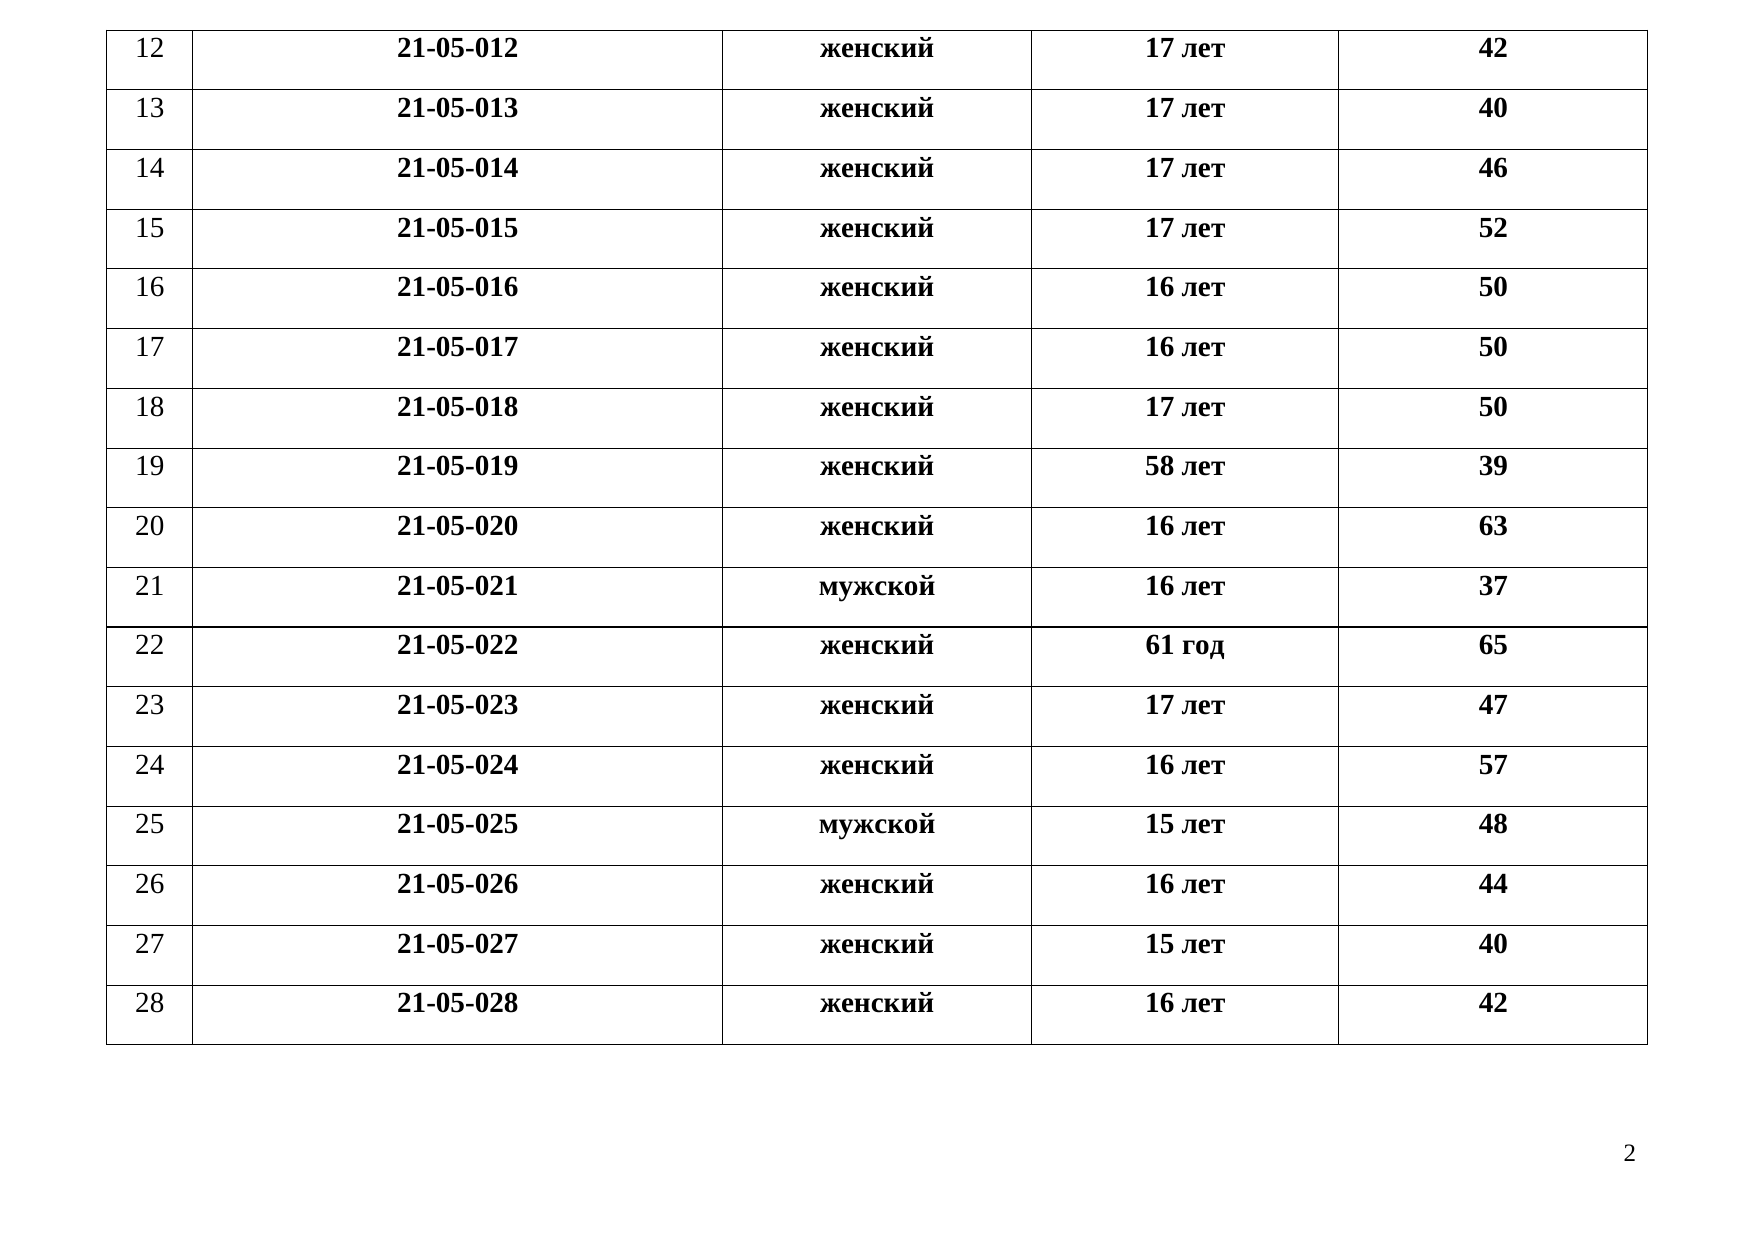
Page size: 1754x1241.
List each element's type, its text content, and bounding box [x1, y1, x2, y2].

table_cell 37 [1339, 568, 1647, 626]
table_cell 42 [1339, 986, 1647, 1044]
table_cell женский [723, 90, 1031, 149]
table_cell женский [723, 508, 1031, 567]
table_cell 28 [107, 986, 192, 1044]
table_cell 13 [107, 90, 192, 149]
table_cell 42 [1339, 31, 1647, 89]
table_cell 20 [107, 508, 192, 567]
table_cell 21-05-024 [193, 747, 722, 806]
table_cell 25 [107, 807, 192, 865]
table_cell 12 [107, 31, 192, 89]
table_cell женский [723, 449, 1031, 507]
table_cell 21 [107, 568, 192, 626]
table_cell 63 [1339, 508, 1647, 567]
table_cell 14 [107, 150, 192, 209]
table_cell 23 [107, 687, 192, 746]
table_cell женский [723, 31, 1031, 89]
table_cell 27 [107, 926, 192, 984]
table_cell 15 лет [1032, 926, 1338, 984]
table_cell 15 лет [1032, 807, 1338, 865]
table_cell 19 [107, 449, 192, 507]
table_cell 17 лет [1032, 90, 1338, 149]
table_cell 21-05-023 [193, 687, 722, 746]
table_cell женский [723, 866, 1031, 925]
table_cell 16 лет [1032, 508, 1338, 567]
table_cell мужской [723, 568, 1031, 626]
table_cell 48 [1339, 807, 1647, 865]
table_cell 24 [107, 747, 192, 806]
table_cell 44 [1339, 866, 1647, 925]
table_cell 17 [107, 329, 192, 388]
table_cell 21-05-015 [193, 210, 722, 268]
table_cell 46 [1339, 150, 1647, 209]
table_cell женский [723, 926, 1031, 984]
table_cell 21-05-012 [193, 31, 722, 89]
table_cell 21-05-019 [193, 449, 722, 507]
table_cell 50 [1339, 269, 1647, 328]
table_cell 16 лет [1032, 866, 1338, 925]
table_cell 21-05-025 [193, 807, 722, 865]
table_cell 22 [107, 628, 192, 686]
table_cell 21-05-016 [193, 269, 722, 328]
table_cell 50 [1339, 389, 1647, 447]
table_cell 50 [1339, 329, 1647, 388]
table_cell 21-05-022 [193, 628, 722, 686]
table_cell 16 лет [1032, 986, 1338, 1044]
table_cell женский [723, 210, 1031, 268]
table_cell 18 [107, 389, 192, 447]
table_cell 21-05-028 [193, 986, 722, 1044]
table_cell женский [723, 628, 1031, 686]
table_cell 21-05-017 [193, 329, 722, 388]
table_cell 21-05-021 [193, 568, 722, 626]
table_cell женский [723, 687, 1031, 746]
table_cell 17 лет [1032, 31, 1338, 89]
table_cell женский [723, 389, 1031, 447]
table_cell 21-05-018 [193, 389, 722, 447]
table_cell 39 [1339, 449, 1647, 507]
table_cell 16 лет [1032, 747, 1338, 806]
table_cell женский [723, 269, 1031, 328]
table_cell 17 лет [1032, 210, 1338, 268]
table_cell 52 [1339, 210, 1647, 268]
table_cell 15 [107, 210, 192, 268]
table_cell 17 лет [1032, 150, 1338, 209]
table_cell 26 [107, 866, 192, 925]
table_cell женский [723, 150, 1031, 209]
table_cell женский [723, 747, 1031, 806]
table_cell 47 [1339, 687, 1647, 746]
table_cell 61 год [1032, 628, 1338, 686]
table_cell 17 лет [1032, 687, 1338, 746]
table_cell 40 [1339, 926, 1647, 984]
table_cell 65 [1339, 628, 1647, 686]
table_cell 57 [1339, 747, 1647, 806]
table_cell женский [723, 986, 1031, 1044]
table_cell 16 лет [1032, 269, 1338, 328]
table_cell 21-05-026 [193, 866, 722, 925]
table_cell 16 лет [1032, 329, 1338, 388]
table_cell 58 лет [1032, 449, 1338, 507]
table_cell 21-05-027 [193, 926, 722, 984]
table_cell 21-05-014 [193, 150, 722, 209]
table_cell женский [723, 329, 1031, 388]
table_cell 17 лет [1032, 389, 1338, 447]
table_cell 40 [1339, 90, 1647, 149]
table_cell 16 [107, 269, 192, 328]
table_cell 16 лет [1032, 568, 1338, 626]
table_cell 21-05-013 [193, 90, 722, 149]
table_cell мужской [723, 807, 1031, 865]
table_cell 21-05-020 [193, 508, 722, 567]
